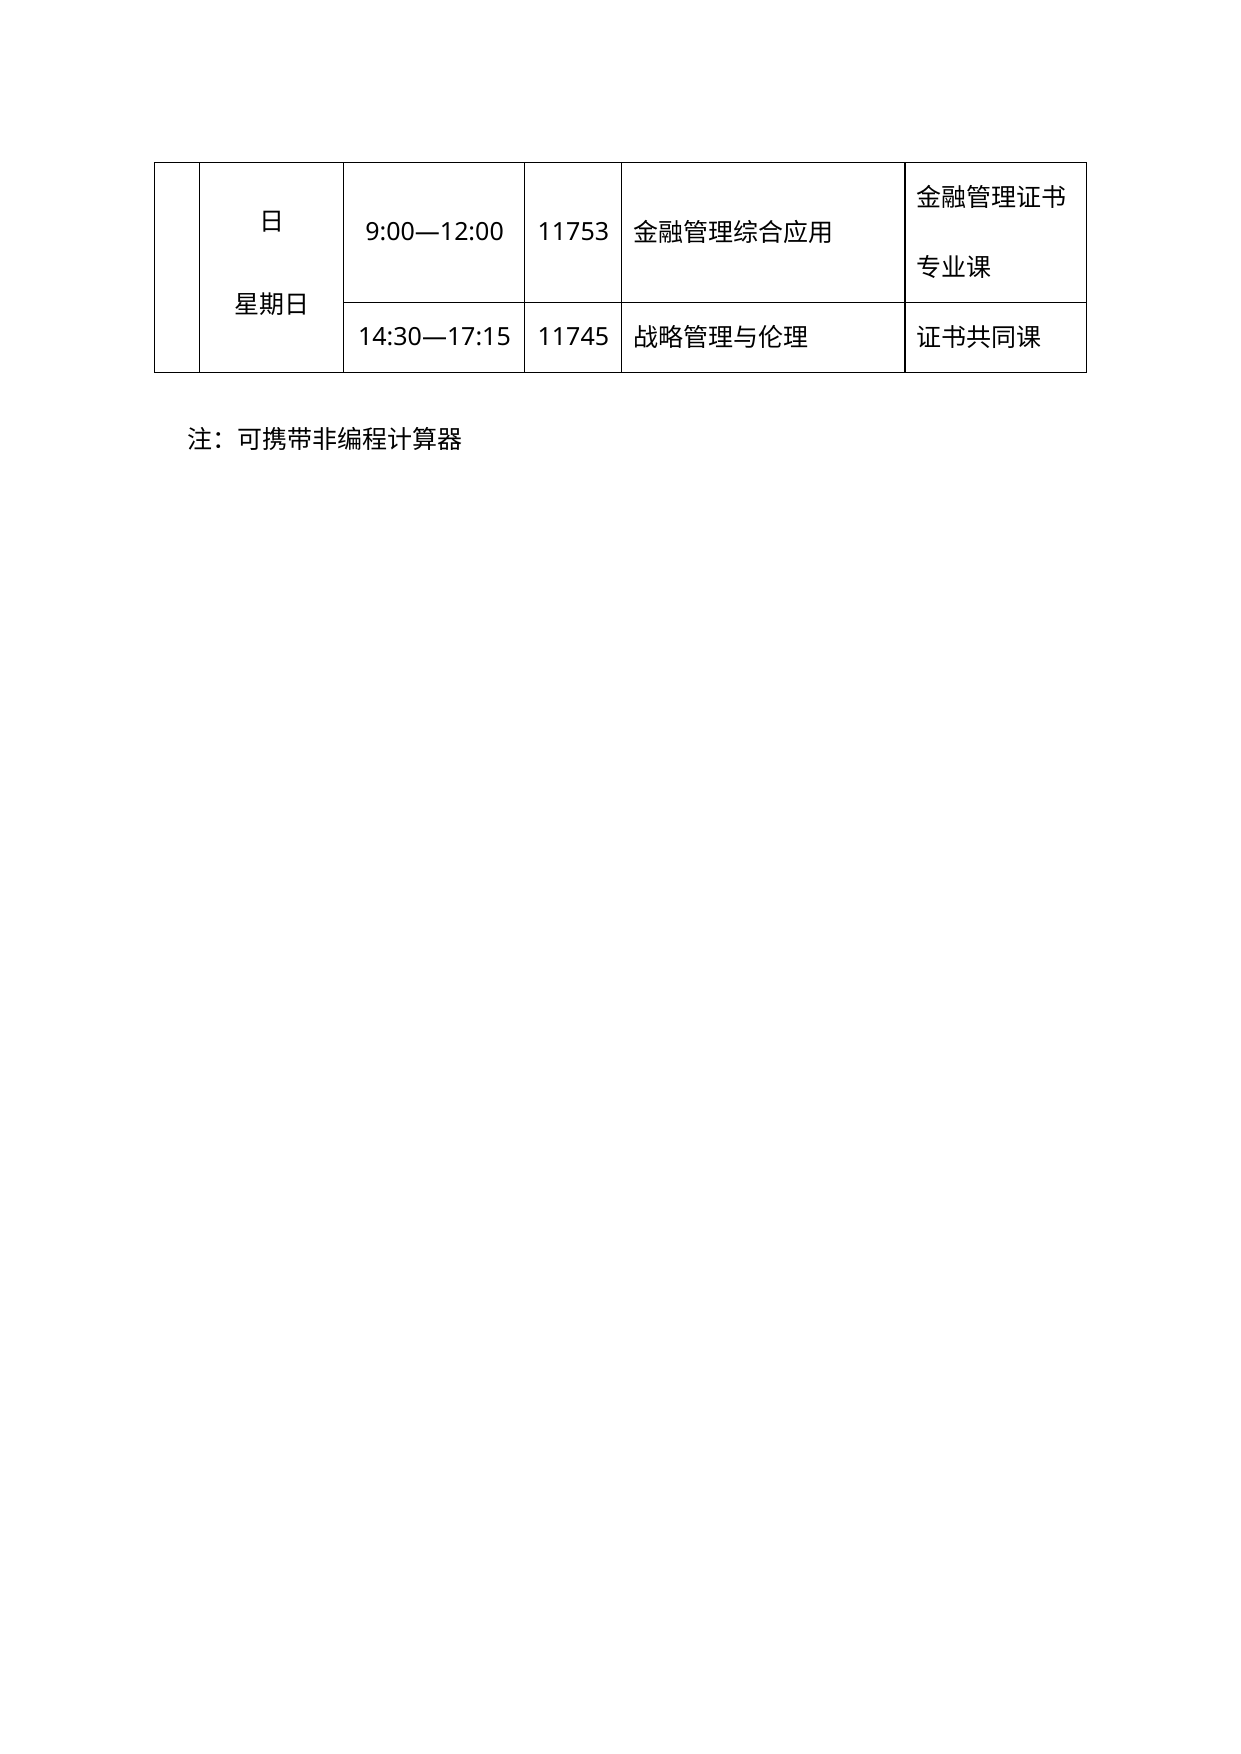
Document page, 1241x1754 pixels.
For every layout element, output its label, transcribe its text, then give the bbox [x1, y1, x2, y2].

table_cell 证书共同课 [906, 303, 1086, 372]
table_cell 11月19日 星期日 [200, 163, 343, 372]
table_cell 11745 [525, 303, 621, 372]
table_cell 战略管理与伦理 [622, 303, 904, 372]
table_cell 金融管理证书 专业课 [906, 163, 1086, 302]
table_cell 11753 [525, 163, 621, 302]
table_cell 9:00—12:00 [344, 163, 524, 302]
table_cell 金融管理综合应用 [622, 163, 904, 302]
text 注：可携带非编程计算器 [187, 406, 1053, 471]
table_cell 14:30—17:15 [344, 303, 524, 372]
